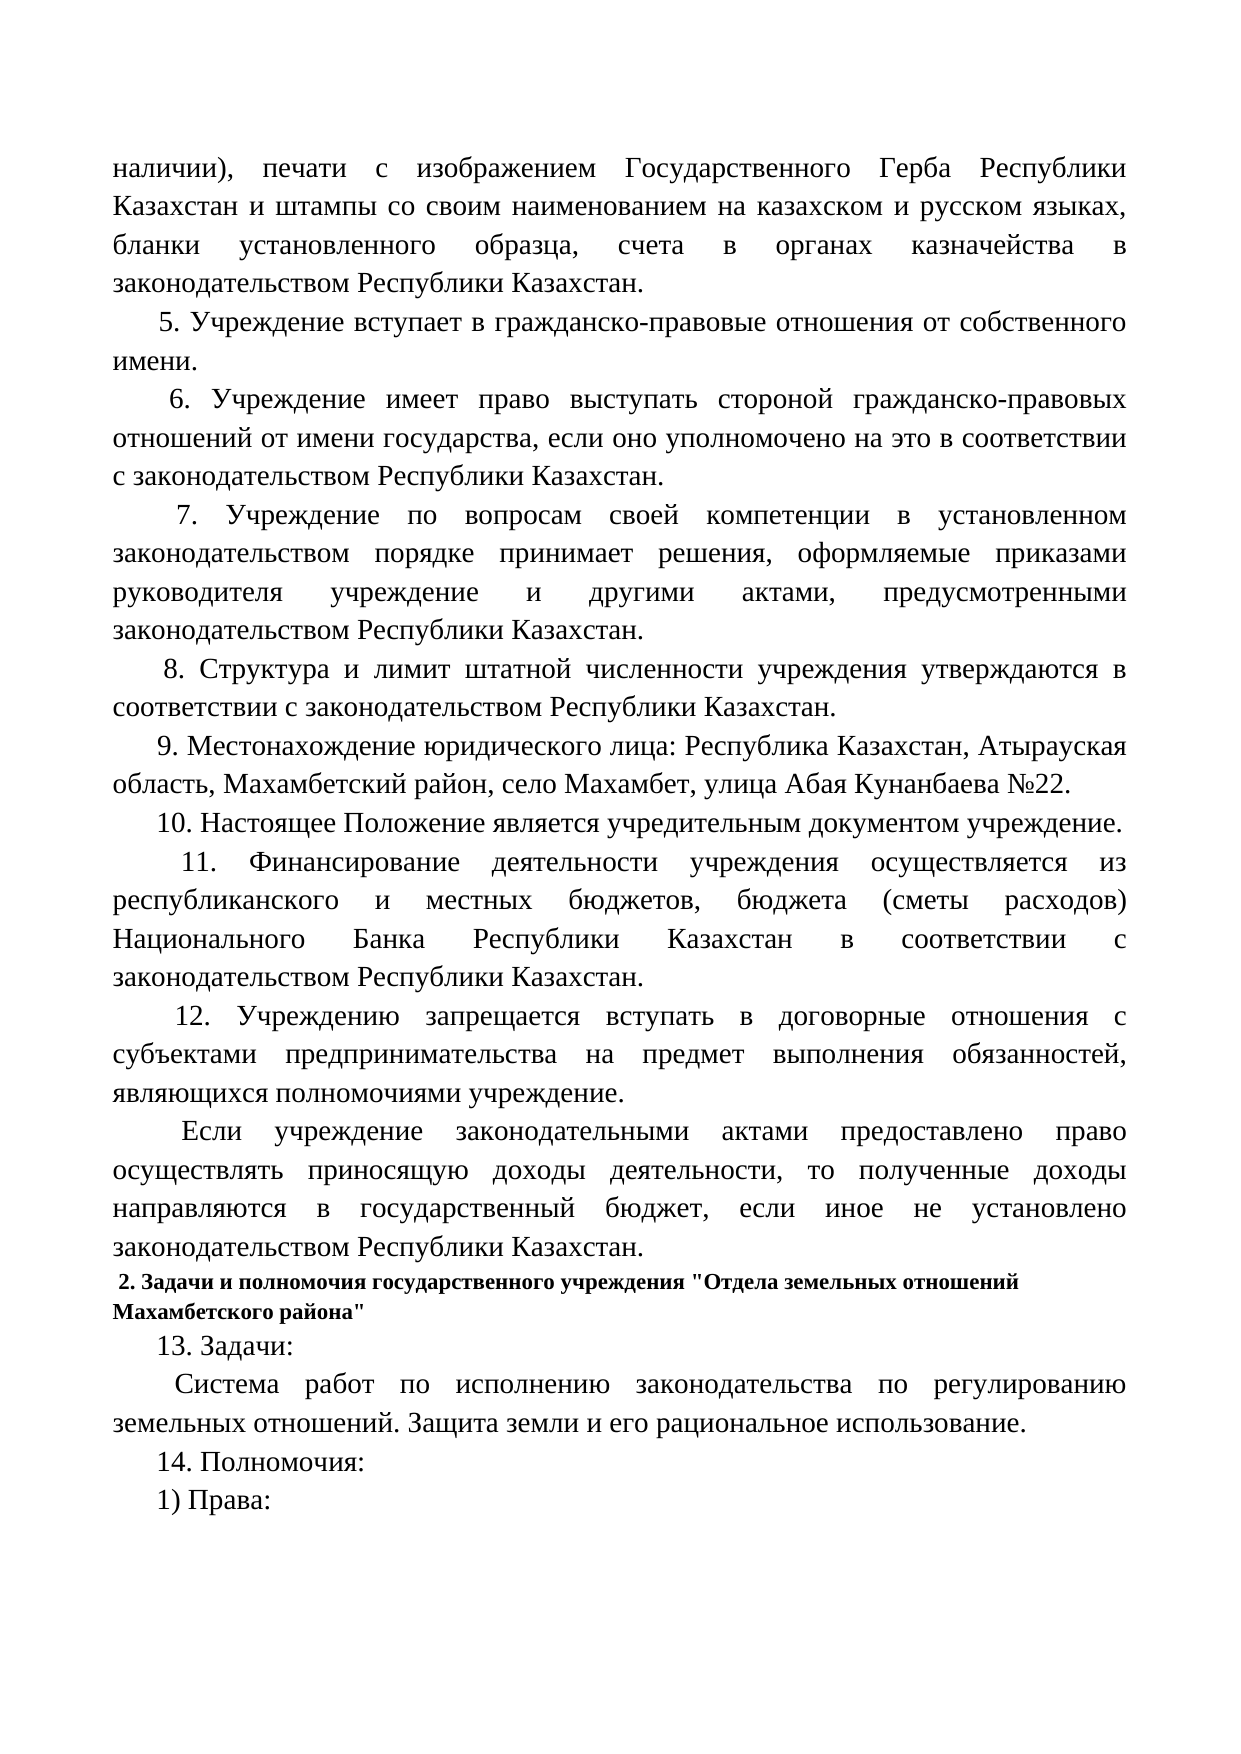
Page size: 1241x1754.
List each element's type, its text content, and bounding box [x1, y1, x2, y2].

text 8. Структура и лимит штатной численности учреждения утверждаются в соответствии с законодательством Республики Казахстан. [112, 651, 1128, 723]
text 7. Учреждение по вопросам своей компетенции в установленном законодательством порядке принимает решения, оформляемые приказами руководителя учреждение и другими актами, предусмотренными законодательством Республики Казахстан. [112, 497, 1128, 646]
text 6. Учреждение имеет право выступать стороной гражданско-правовых отношений от имени государства, если оно уполномочено на это в соответствии с законодательством Республики Казахстан. [112, 381, 1128, 492]
text 12. Учреждению запрещается вступать в договорные отношения с субъектами предпринимательства на предмет выполнения обязанностей, являющихся полномочиями учреждение. [112, 998, 1128, 1108]
text 9. Местонахождение юридического лица: Республика Казахстан, Атырауская область, Махамбетский район, село Махамбет, улица Абая Кунанбаева №22. [112, 728, 1128, 800]
text 5. Учреждение вступает в гражданско-правовые отношения от собственного имени. [112, 304, 1128, 376]
text 11. Финансирование деятельности учреждения осуществляется из республиканского и местных бюджетов, бюджета (сметы расходов) Национального Банка Республики Казахстан в соответствии с законодательством Республики Казахстан. [112, 844, 1128, 993]
text 1) Права: [112, 1482, 1128, 1516]
text Система работ по исполнению законодательства по регулированию земельных отношений. Защита земли и его рациональное использование. [112, 1367, 1128, 1439]
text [112, 150, 1128, 299]
text 13. Задачи: [112, 1328, 1128, 1362]
text Если учреждение законодательными актами предоставлено право осуществлять приносящую доходы деятельности, то полученные доходы направляются в государственный бюджет, если иное не установлено законодательством Республики Казахстан. [112, 1113, 1128, 1263]
text 2. Задачи и полномочия государственного учреждения "Отдела земельных отношений Махамбетского района" [112, 1268, 1128, 1324]
text 14. Полномочия: [112, 1444, 1128, 1477]
text 10. Настоящее Положение является учредительным документом учреждение. [112, 805, 1128, 839]
